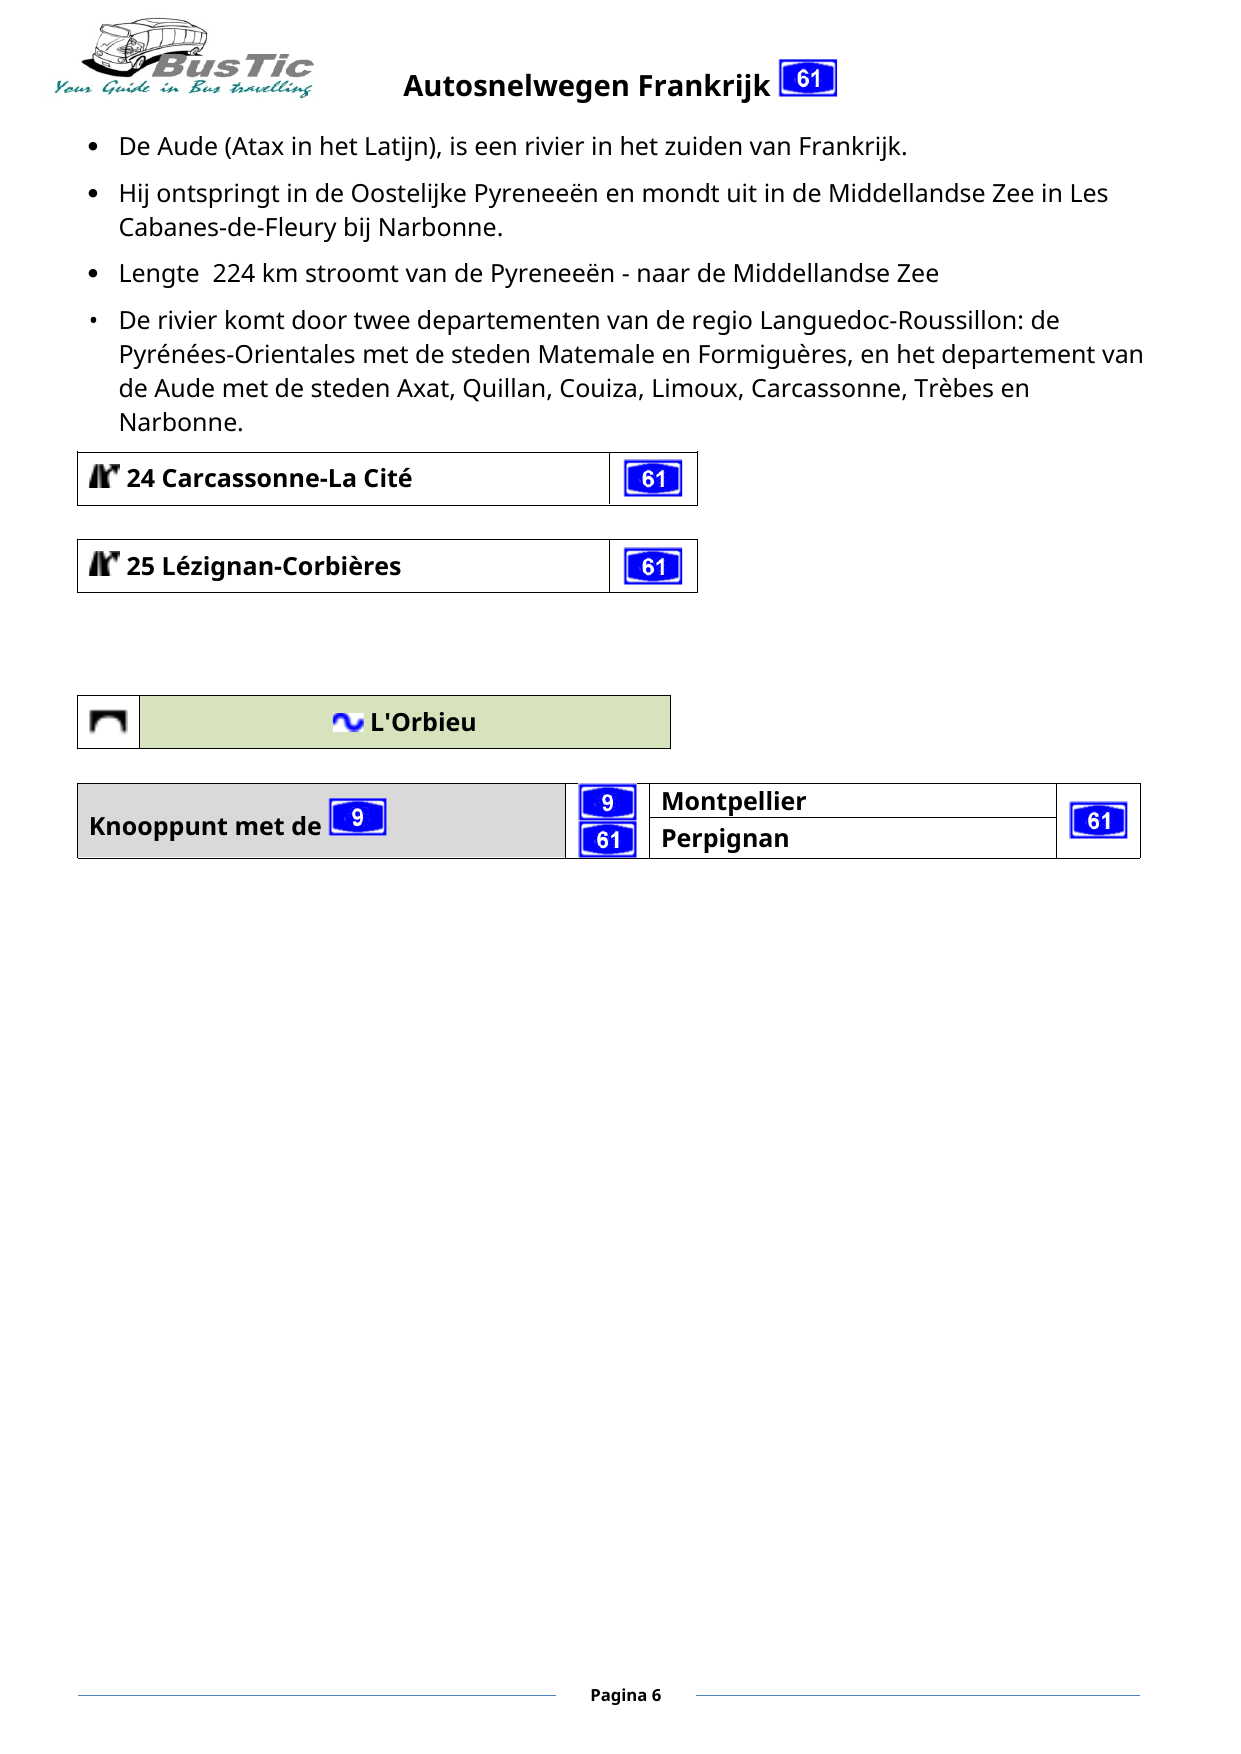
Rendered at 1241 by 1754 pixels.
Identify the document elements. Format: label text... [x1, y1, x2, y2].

table_header L'Orbieu [140, 696, 670, 748]
table_header [610, 453, 697, 504]
table_header [1057, 784, 1140, 857]
picture [578, 783, 637, 858]
table_header Knooppunt met de [78, 784, 565, 857]
picture [623, 547, 683, 585]
picture [332, 713, 364, 732]
table_header Montpellier [650, 784, 1056, 817]
list • De rivier komt door twee departementen van de regio Languedoc-Roussillon: de Pyrénées-Orientales met de steden Matemale en Formiguères, en het departement van de Aude met de steden Axat, Quillan, Couiza, Limoux, Carcassonne, Trèbes en Narbonne. [89, 303, 1152, 439]
text Lengte 224 km stroomt van de Pyreneeën - naar de Middellandse Zee [89, 256, 1152, 290]
table_header [78, 696, 139, 748]
picture [88, 551, 120, 576]
text De Aude (Atax in het Latijn), is een rivier in het zuiden van Frankrijk. [89, 129, 1152, 163]
picture [1069, 801, 1128, 839]
table_header [637, 784, 649, 857]
picture [623, 459, 683, 497]
table_header [610, 540, 697, 592]
picture [45, 14, 324, 102]
picture [88, 464, 120, 488]
table_header 24 Carcassonne-La Cité [78, 453, 609, 504]
table_cell Perpignan [650, 818, 1056, 857]
table_header [566, 784, 578, 857]
picture [778, 59, 838, 97]
picture [328, 798, 387, 836]
picture [88, 707, 128, 737]
text Hij ontspringt in de Oostelijke Pyreneeën en mondt uit in de Middellandse Zee in Les Cabanes-de-Fleury bij Narbonne. [89, 175, 1152, 243]
table_header 25 Lézignan-Corbières [78, 540, 609, 592]
